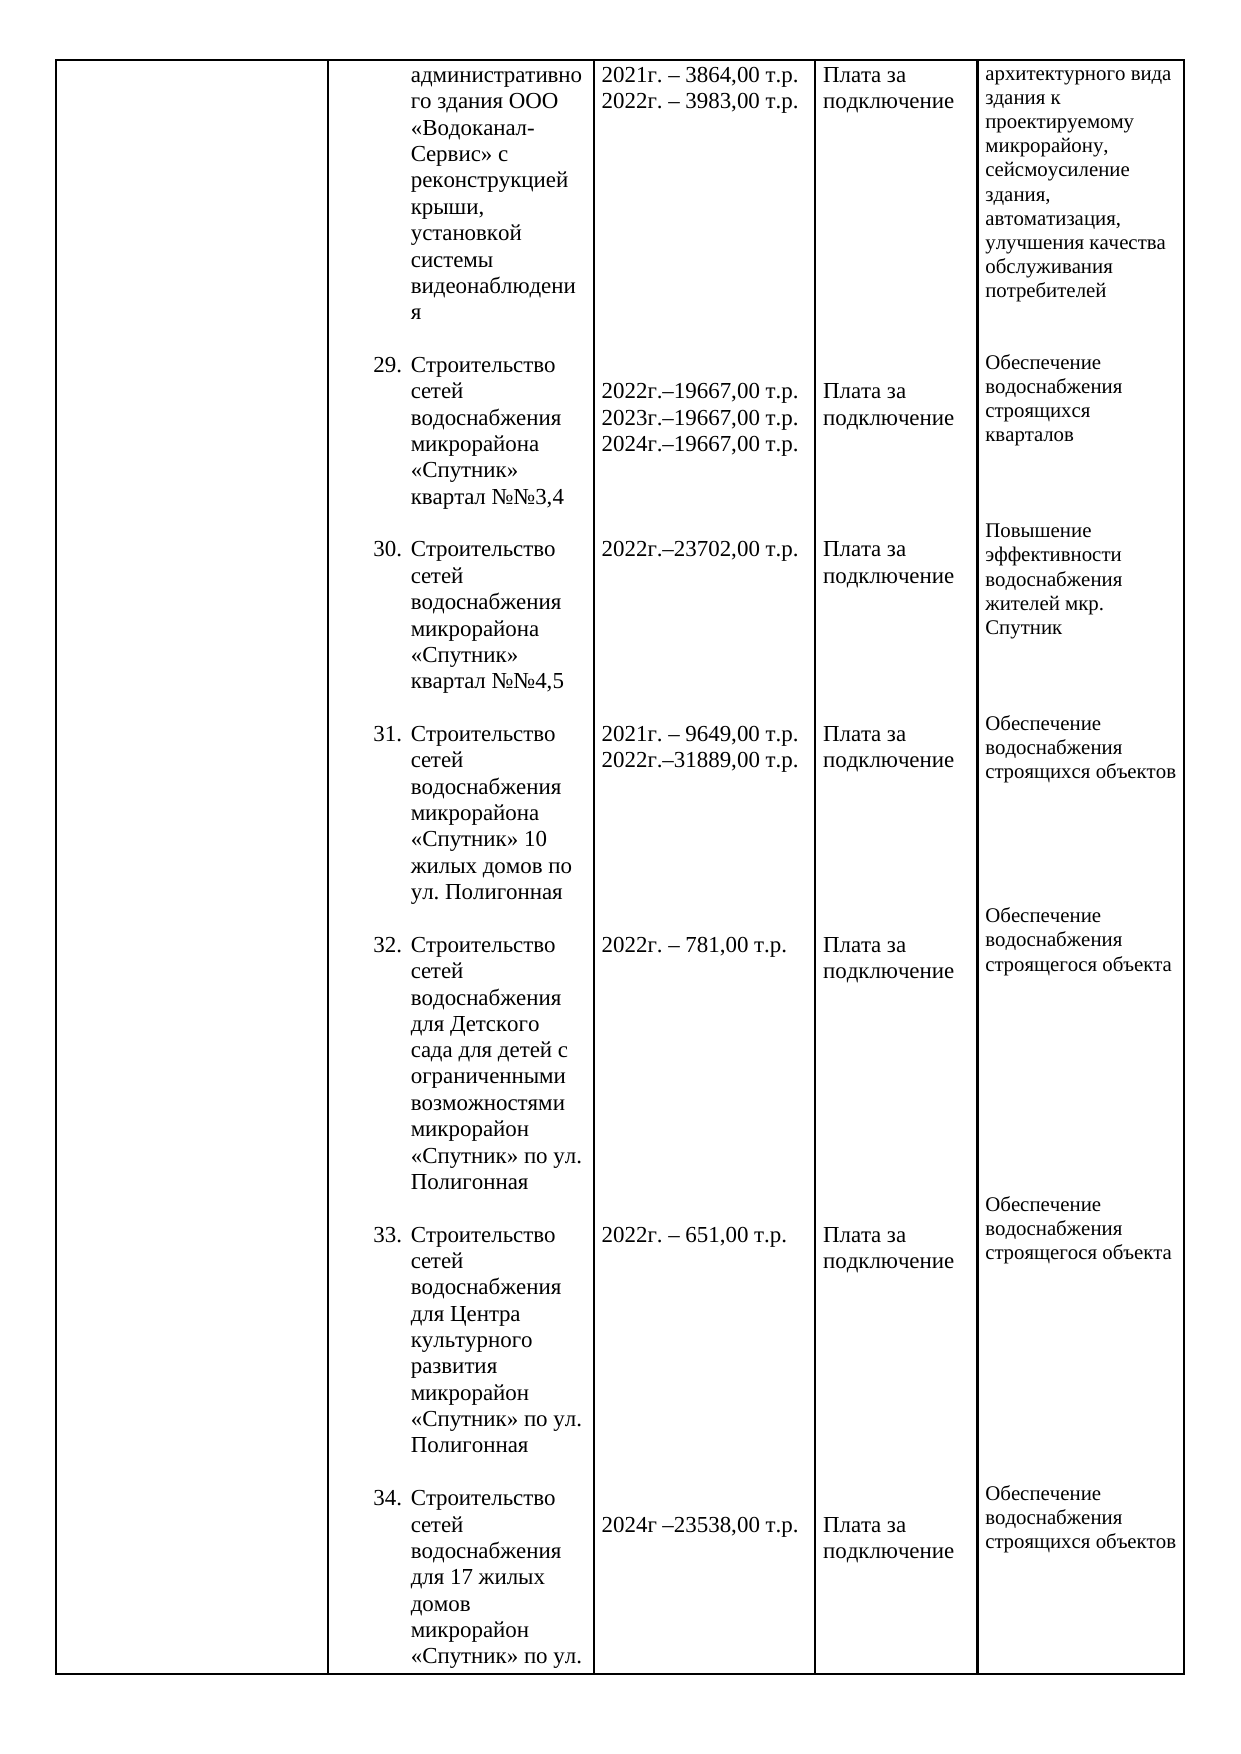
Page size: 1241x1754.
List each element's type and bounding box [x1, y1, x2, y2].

table_cell [595, 61, 814, 1673]
table_cell [979, 61, 1183, 1673]
table_cell [816, 61, 976, 1673]
table_cell [329, 61, 593, 1673]
table_cell [57, 61, 327, 1673]
